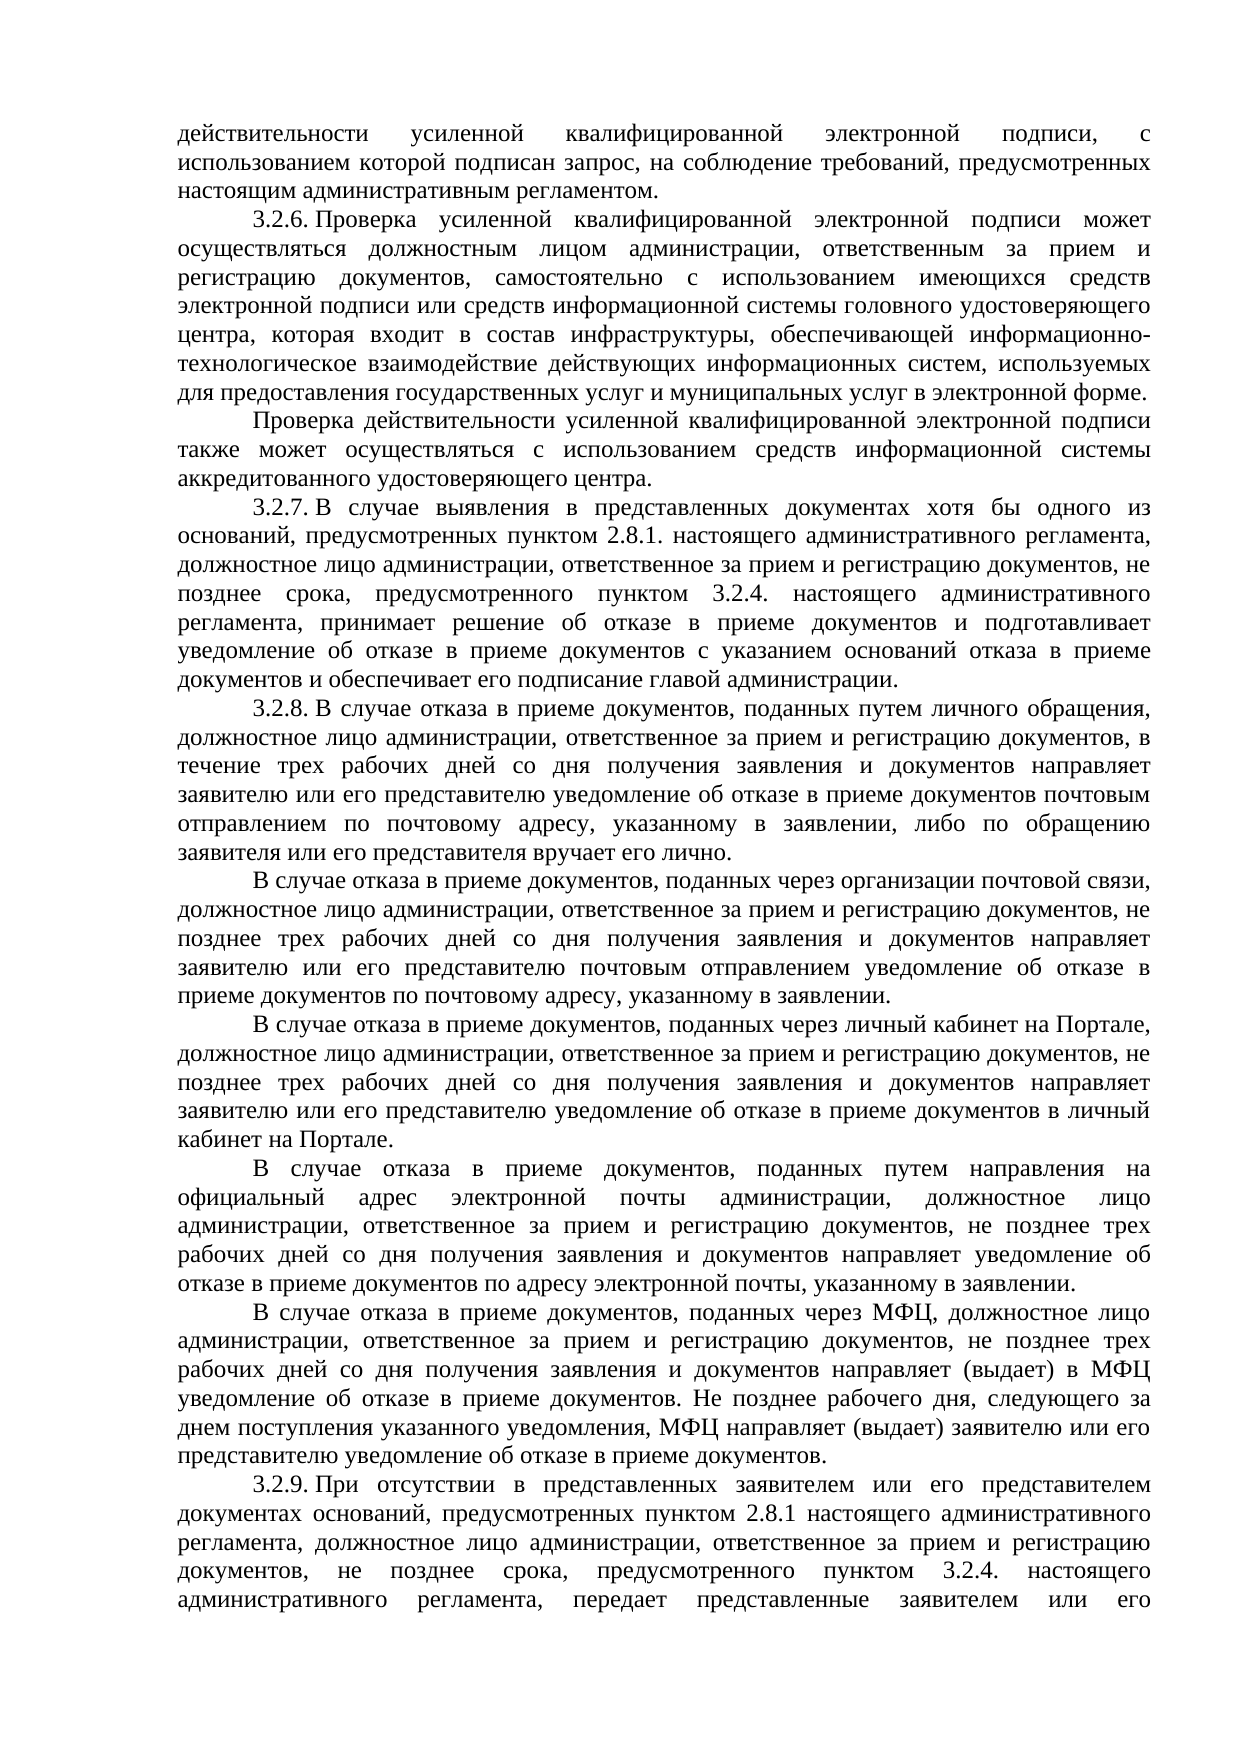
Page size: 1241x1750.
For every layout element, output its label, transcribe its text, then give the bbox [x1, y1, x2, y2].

text В случае отказа в приеме документов, поданных через личный кабинет на Портале, должностное лицо администрации, ответственное за прием и регистрацию документов, не позднее трех рабочих дней со дня получения заявления и документов направляет заявителю или его представителю уведомление об отказе в приеме документов в личный кабинет на Портале. [177, 1009, 1152, 1153]
text В случае отказа в приеме документов, поданных через МФЦ, должностное лицо администрации, ответственное за прием и регистрацию документов, не позднее трех рабочих дней со дня получения заявления и документов направляет (выдает) в МФЦ уведомление об отказе в приеме документов. Не позднее рабочего дня, следующего за днем поступления указанного уведомления, МФЦ направляет (выдает) заявителю или его представителю уведомление об отказе в приеме документов. [177, 1297, 1152, 1469]
text В случае отказа в приеме документов, поданных через организации почтовой связи, должностное лицо администрации, ответственное за прием и регистрацию документов, не позднее трех рабочих дней со дня получения заявления и документов направляет заявителю или его представителю почтовым отправлением уведомление об отказе в приеме документов по почтовому адресу, указанному в заявлении. [177, 866, 1152, 1009]
text 3.2.7. В случае выявления в представленных документах хотя бы одного из оснований, предусмотренных пунктом 2.8.1. настоящего административного регламента, должностное лицо администрации, ответственное за прием и регистрацию документов, не позднее срока, предусмотренного пунктом 3.2.4. настоящего административного регламента, принимает решение об отказе в приеме документов и подготавливает уведомление об отказе в приеме документов с указанием оснований отказа в приеме документов и обеспечивает его подписание главой администрации. [177, 492, 1152, 693]
text В случае отказа в приеме документов, поданных путем направления на официальный адрес электронной почты администрации, должностное лицо администрации, ответственное за прием и регистрацию документов, не позднее трех рабочих дней со дня получения заявления и документов направляет уведомление об отказе в приеме документов по адресу электронной почты, указанному в заявлении. [177, 1153, 1152, 1297]
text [177, 1469, 1152, 1613]
text 3.2.6. Проверка усиленной квалифицированной электронной подписи может осуществляться должностным лицом администрации, ответственным за прием и регистрацию документов, самостоятельно с использованием имеющихся средств электронной подписи или средств информационной системы головного удостоверяющего центра, которая входит в состав инфраструктуры, обеспечивающей информационно-технологическое взаимодействие действующих информационных систем, используемых для предоставления государственных услуг и муниципальных услуг в электронной форме. [177, 204, 1152, 406]
text 3.2.8. В случае отказа в приеме документов, поданных путем личного обращения, должностное лицо администрации, ответственное за прием и регистрацию документов, в течение трех рабочих дней со дня получения заявления и документов направляет заявителю или его представителю уведомление об отказе в приеме документов почтовым отправлением по почтовому адресу, указанному в заявлении, либо по обращению заявителя или его представителя вручает его лично. [177, 693, 1152, 866]
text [177, 118, 1152, 204]
text Проверка действительности усиленной квалифицированной электронной подписи также может осуществляться с использованием средств информационной системы аккредитованного удостоверяющего центра. [177, 406, 1152, 492]
